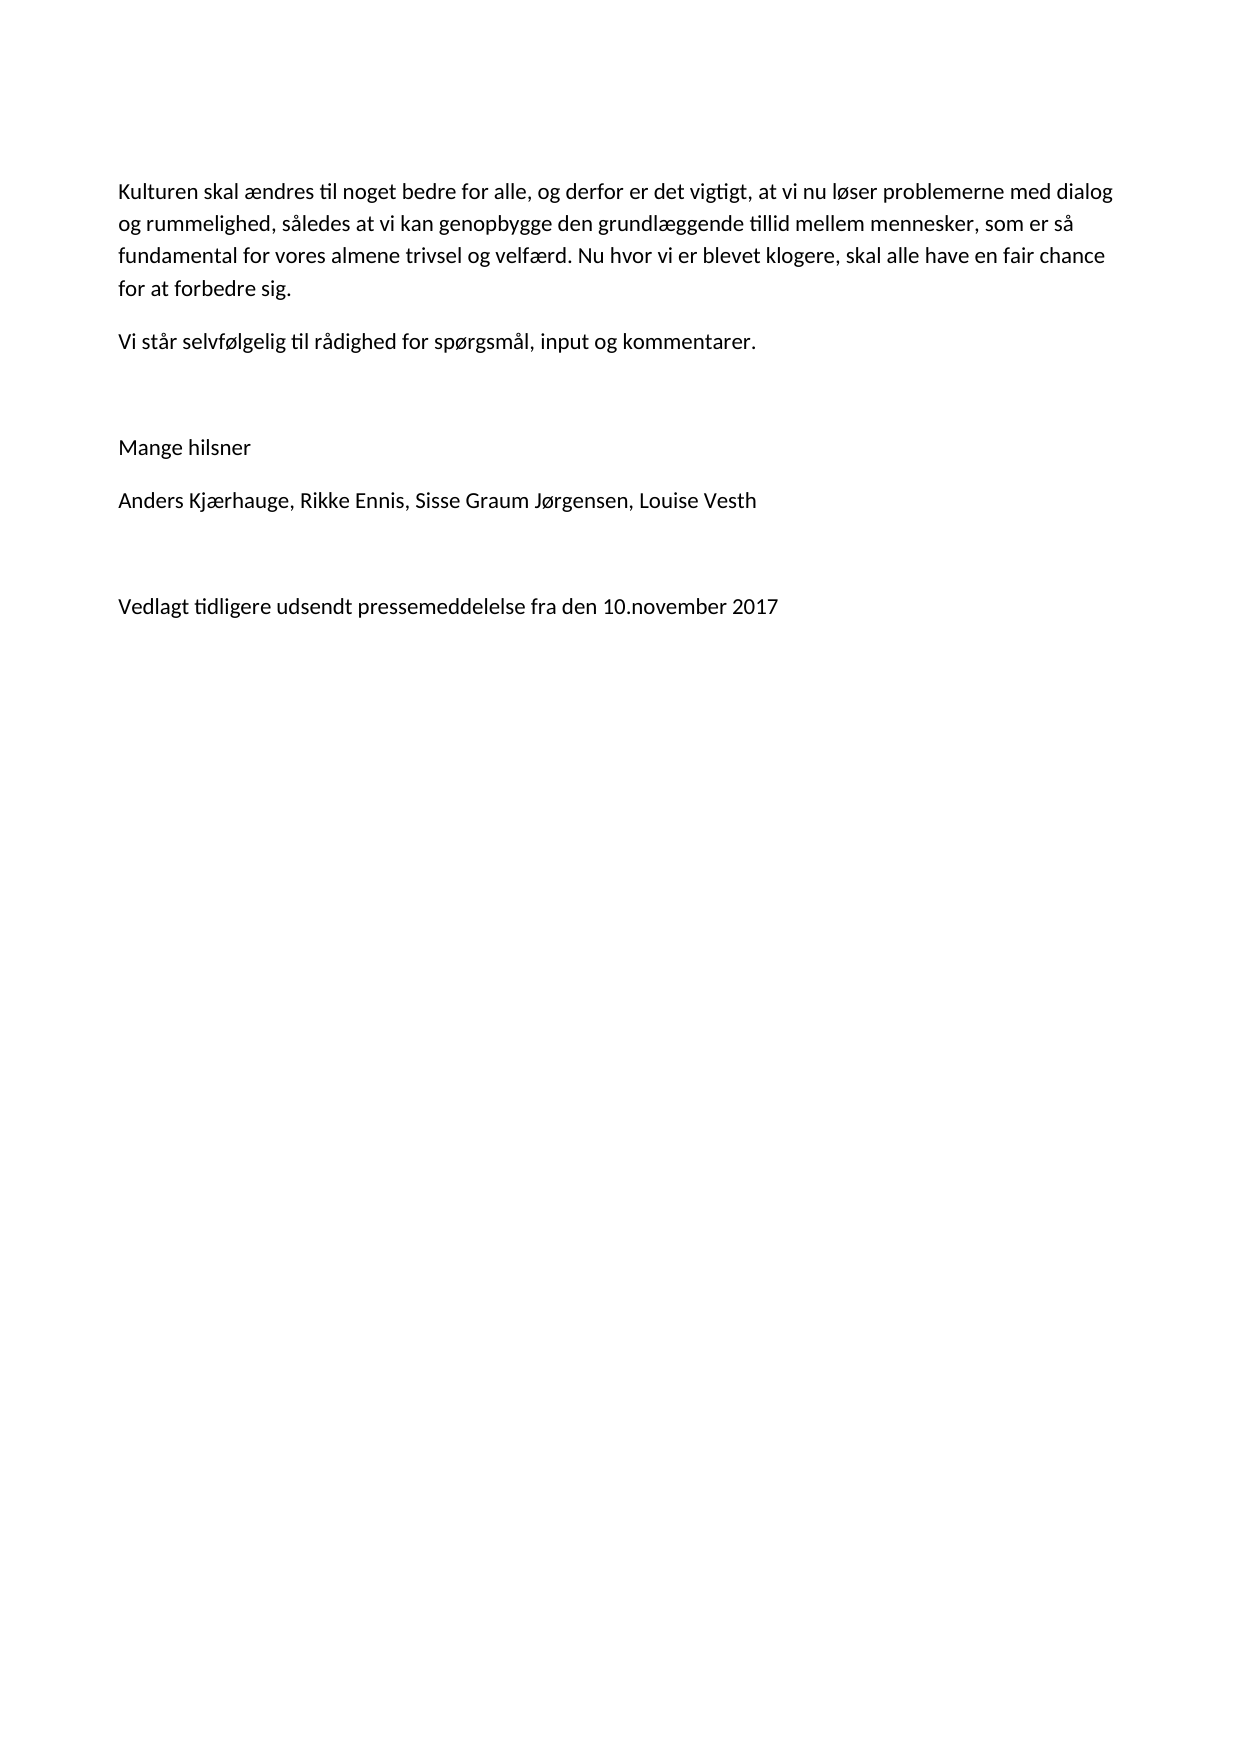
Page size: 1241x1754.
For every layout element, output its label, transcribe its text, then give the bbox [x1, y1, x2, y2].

text Kulturen skal ændres til noget bedre for alle, og derfor er det vigtigt, at vi nu løser problemerne med dialog og rummelighed, således at vi kan genopbygge den grundlæggende tillid mellem mennesker, som er så fundamental for vores almene trivsel og velfærd. Nu hvor vi er blevet klogere, skal alle have en fair chance for at forbedre sig. [118, 177, 1122, 302]
text Mange hilsner [118, 433, 1122, 461]
text Vedlagt tidligere udsendt pressemeddelelse fra den 10.november 2017 [118, 592, 1122, 620]
text Anders Kjærhauge, Rikke Ennis, Sisse Graum Jørgensen, Louise Vesth [118, 486, 1122, 514]
text Vi står selvfølgelig til rådighed for spørgsmål, input og kommentarer. [118, 327, 1122, 355]
